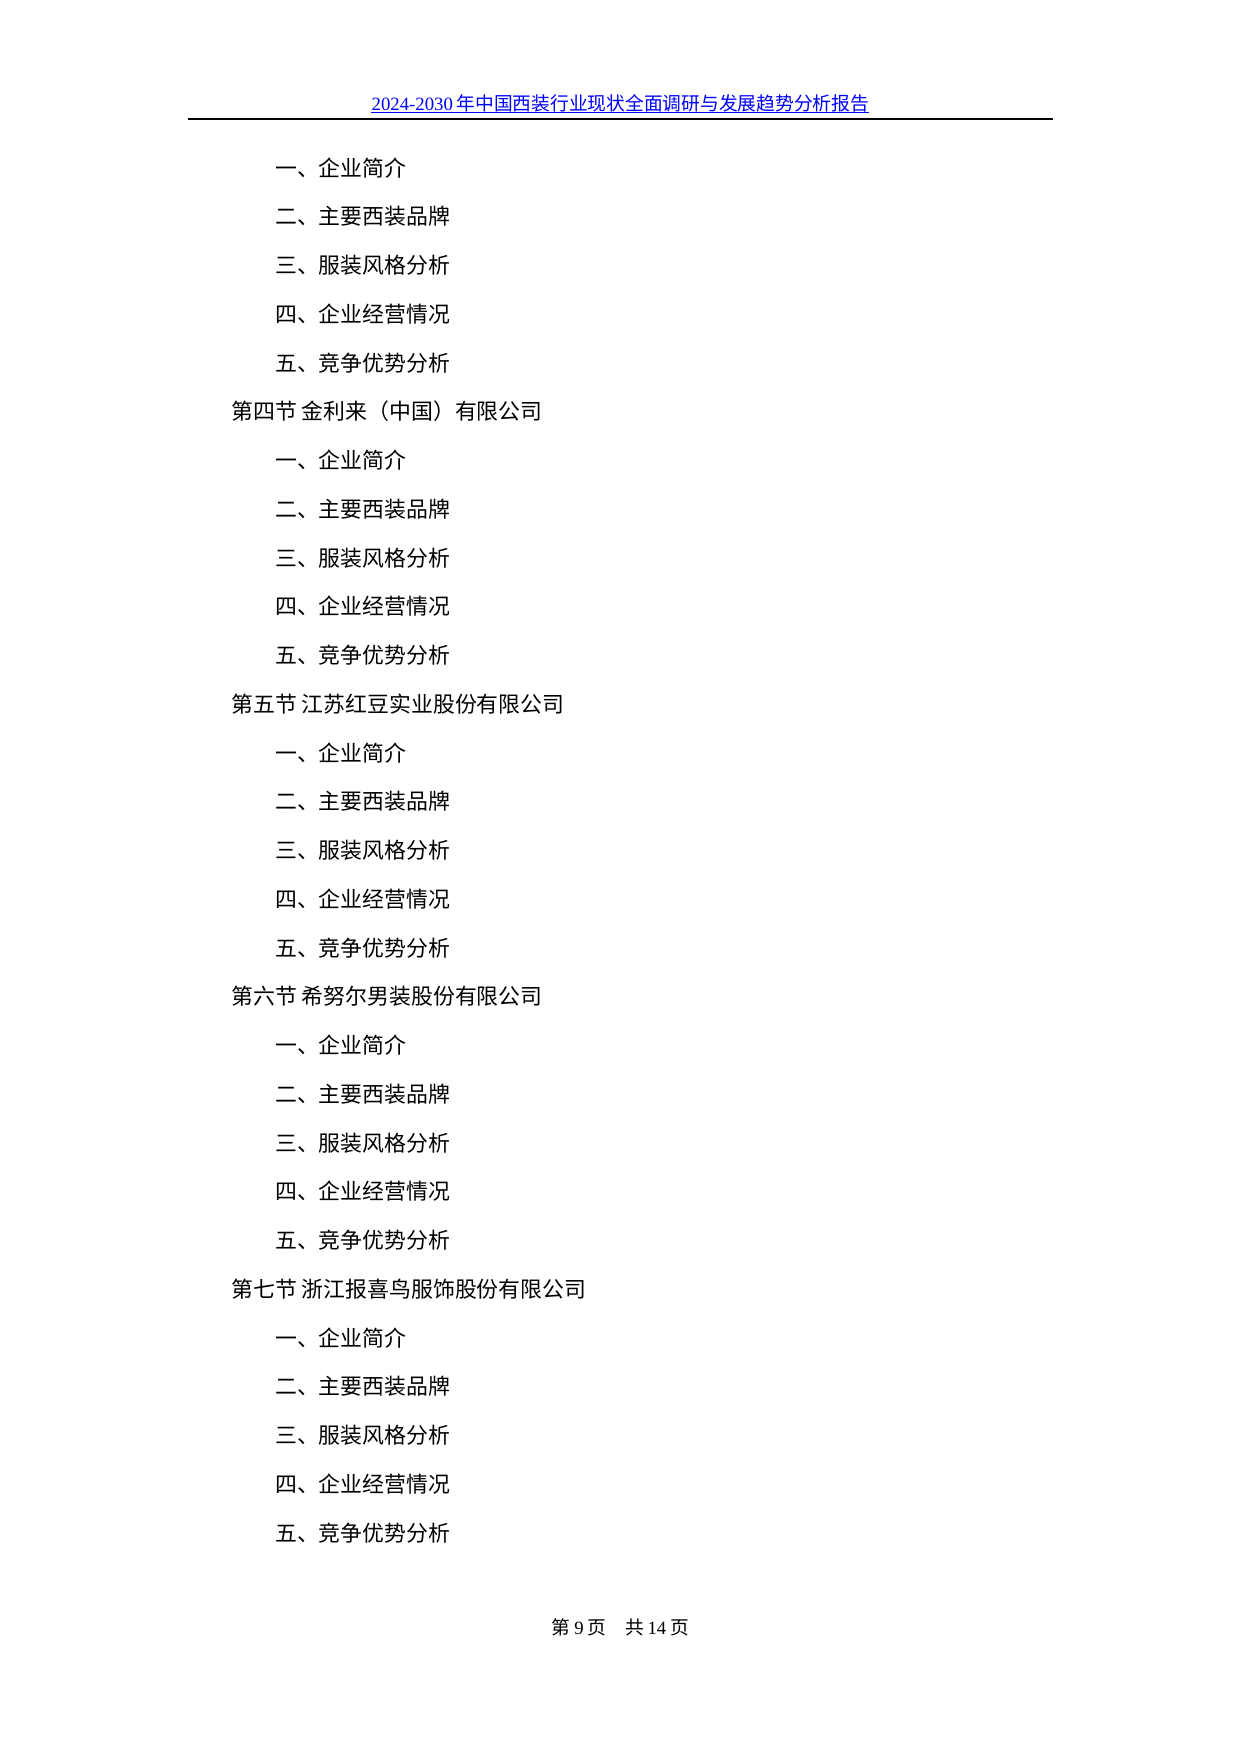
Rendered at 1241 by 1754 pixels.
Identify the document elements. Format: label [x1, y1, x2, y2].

text [187, 150, 1053, 1548]
